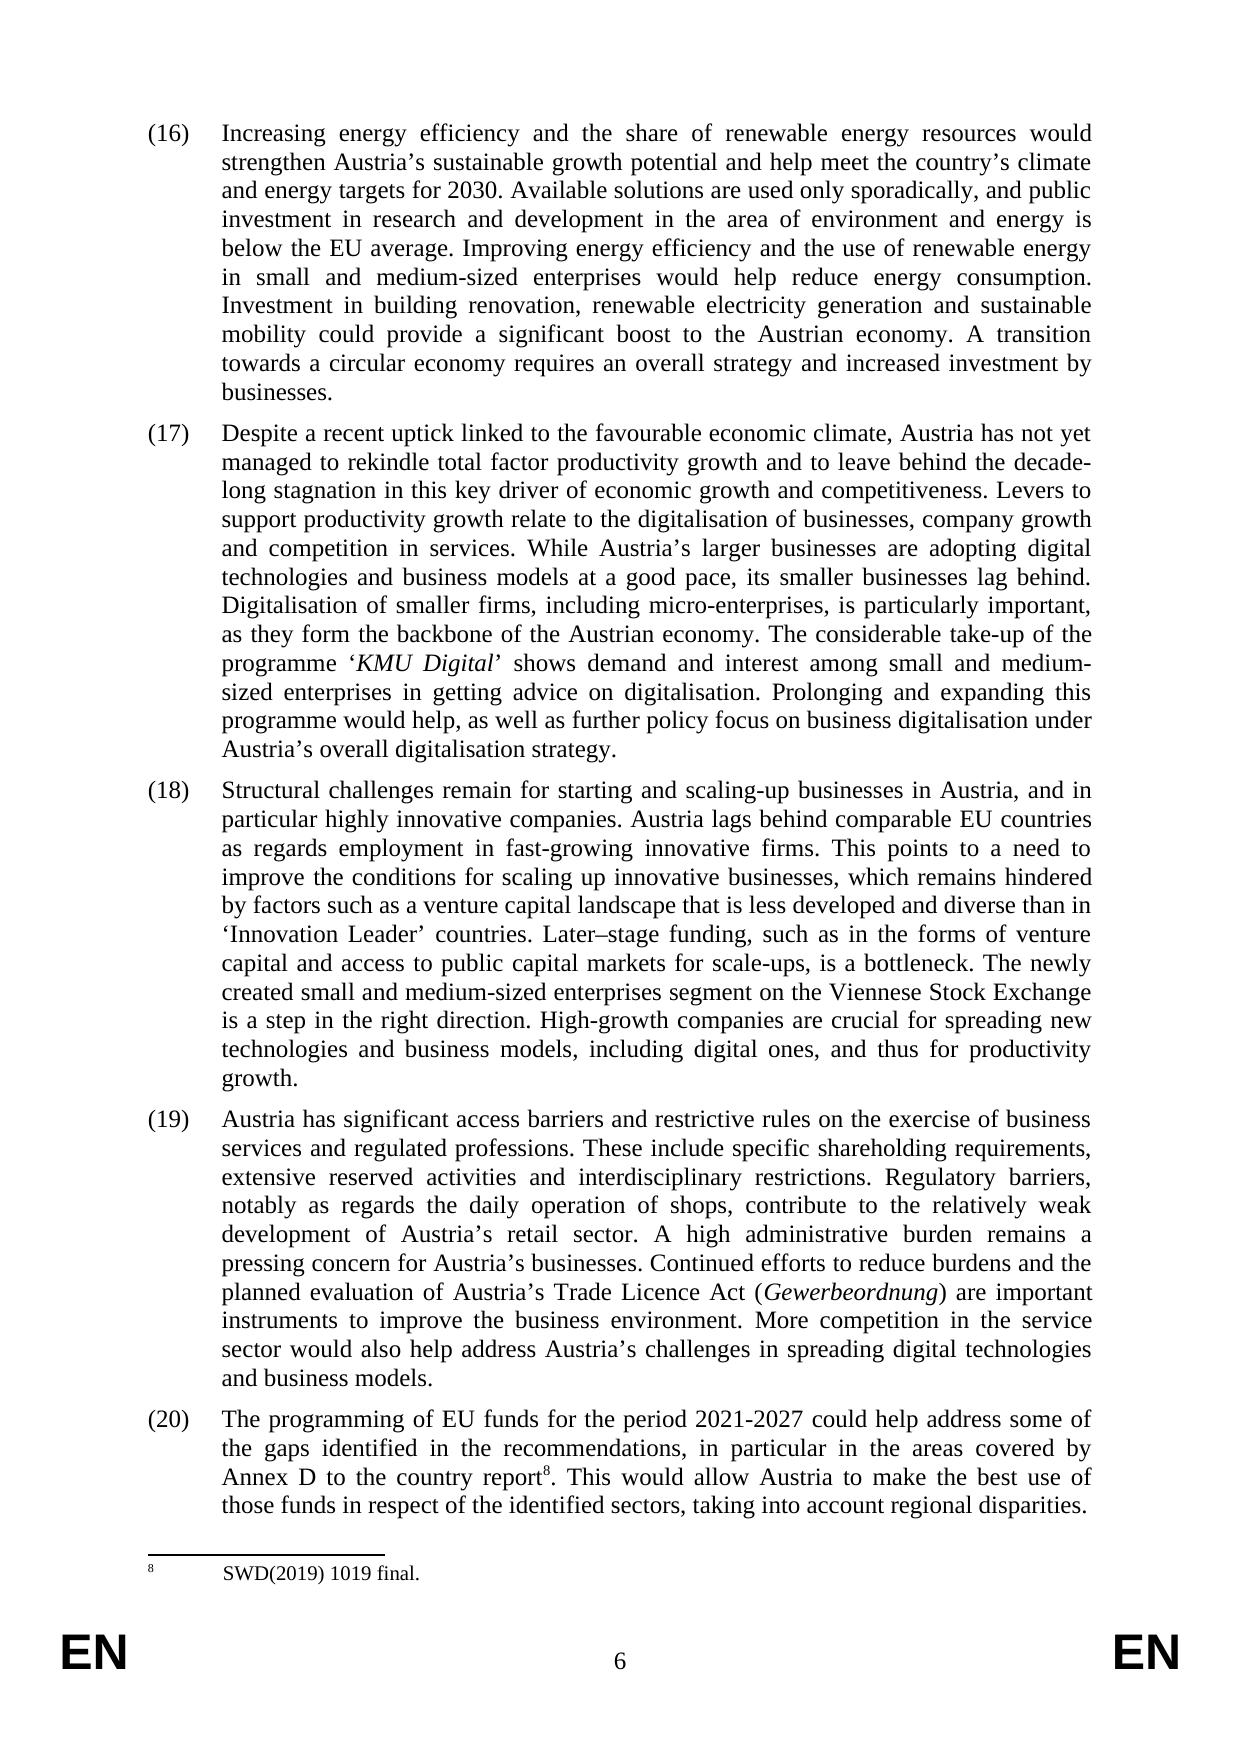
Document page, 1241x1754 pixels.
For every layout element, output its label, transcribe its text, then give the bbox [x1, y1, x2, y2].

text (16) Increasing energy efficiency and the share of renewable energy resources would strengthen Austria’s sustainable growth potential and help meet the country’s climate and energy targets for 2030. Available solutions are used only sporadically, and public investment in research and development in the area of environment and energy is below the EU average. Improving energy efficiency and the use of renewable energy in small and medium-sized enterprises would help reduce energy consumption. Investment in building renovation, renewable electricity generation and sustainable mobility could provide a significant boost to the Austrian economy. A transition towards a circular economy requires an overall strategy and increased investment by businesses. [148, 118, 1093, 406]
text (18) Structural challenges remain for starting and scaling-up businesses in Austria, and in particular highly innovative companies. Austria lags behind comparable EU countries as regards employment in fast-growing innovative firms. This points to a need to improve the conditions for scaling up innovative businesses, which remains hindered by factors such as a venture capital landscape that is less developed and diverse than in ‘Innovation Leader’ countries. Later–stage funding, such as in the forms of venture capital and access to public capital markets for scale-ups, is a bottleneck. The newly created small and medium-sized enterprises segment on the Viennese Stock Exchange is a step in the right direction. High-growth companies are crucial for spreading new technologies and business models, including digital ones, and thus for productivity growth. [148, 776, 1093, 1092]
text (19) Austria has significant access barriers and restrictive rules on the exercise of business services and regulated professions. These include specific shareholding requirements, extensive reserved activities and interdisciplinary restrictions. Regulatory barriers, notably as regards the daily operation of shops, contribute to the relatively weak development of Austria’s retail sector. A high administrative burden remains a pressing concern for Austria’s businesses. Continued efforts to reduce burdens and the planned evaluation of Austria’s Trade Licence Act (Gewerbeordnung) are important instruments to improve the business environment. More competition in the service sector would also help address Austria’s challenges in spreading digital technologies and business models. [148, 1104, 1093, 1392]
text (17) Despite a recent uptick linked to the favourable economic climate, Austria has not yet managed to rekindle total factor productivity growth and to leave behind the decade-long stagnation in this key driver of economic growth and competitiveness. Levers to support productivity growth relate to the digitalisation of businesses, company growth and competition in services. While Austria’s larger businesses are adopting digital technologies and business models at a good pace, its smaller businesses lag behind. Digitalisation of smaller firms, including micro-enterprises, is particularly important, as they form the backbone of the Austrian economy. The considerable take-up of the programme ‘KMU Digital’ shows demand and interest among small and medium-sized enterprises in getting advice on digitalisation. Prolonging and expanding this programme would help, as well as further policy focus on business digitalisation under Austria’s overall digitalisation strategy. [148, 418, 1093, 763]
text (20) The programming of EU funds for the period 2021-2027 could help address some of the gaps identified in the recommendations, in particular in the areas covered by Annex D to the country report. This would allow Austria to make the best use of those funds in respect of the identified sectors, taking into account regional disparities. [148, 1404, 1093, 1519]
